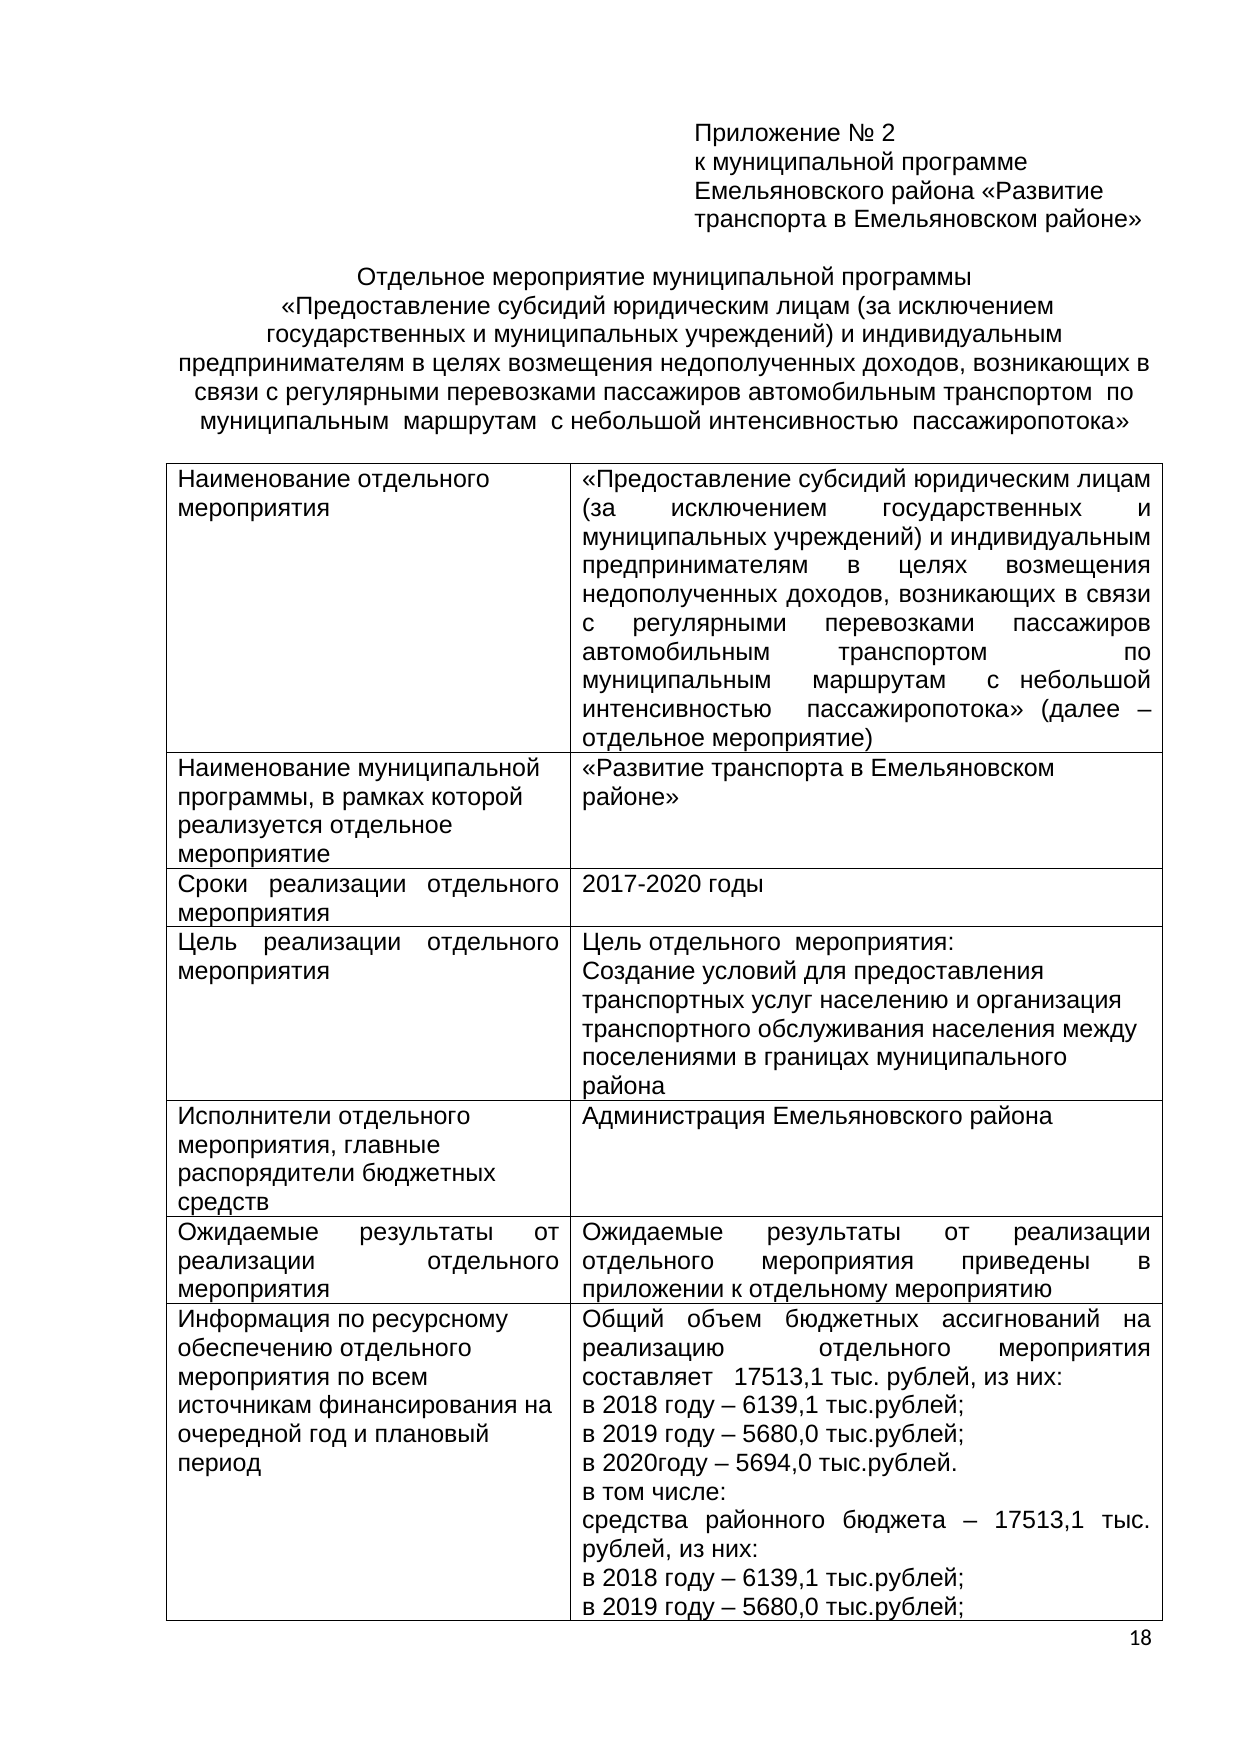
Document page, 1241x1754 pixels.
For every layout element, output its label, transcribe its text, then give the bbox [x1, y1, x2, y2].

table_cell Ожидаемые результаты от реализации отдельного мероприятия приведены в приложении к отдельному мероприятию [571, 1217, 1162, 1303]
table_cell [571, 1304, 1162, 1620]
table_cell Администрация Емельяновского района [571, 1101, 1162, 1216]
table_header Наименование отдельного мероприятия [167, 464, 570, 752]
table_cell «Развитие транспорта в Емельяновском районе» [571, 753, 1162, 868]
table_cell Сроки реализации отдельного мероприятия [167, 869, 570, 926]
table_cell 2017-2020 годы [571, 869, 1162, 926]
text «Предоставление субсидий юридическим лицам (за исключением государственных и муниципальных учреждений) и индивидуальным предпринимателям в целях возмещения недополученных доходов, возникающих в связи с регулярными перевозками пассажиров автомобильным транспортом по муниципальным маршрутам с небольшой интенсивностью пассажиропотока» [177, 291, 1152, 434]
table_cell Исполнители отдельного мероприятия, главные распорядители бюджетных средств [167, 1101, 570, 1216]
table_cell Цель реализации отдельного мероприятия [167, 927, 570, 1100]
text к муниципальной программе Емельяновского района «Развитие транспорта в Емельяновском районе» [694, 147, 1152, 233]
table_cell Наименование муниципальной программы, в рамках которой реализуется отдельное мероприятие [167, 753, 570, 868]
text Отдельное мероприятие муниципальной программы [177, 262, 1152, 291]
table_header «Предоставление субсидий юридическим лицам (за исключением государственных и муниципальных учреждений) и индивидуальным предпринимателям в целях возмещения недополученных доходов, возникающих в связи с регулярными перевозками пассажиров автомобильным транспортом по муниципальным маршрутам с небольшой интенсивностью пассажиропотока» (далее – отдельное мероприятие) [571, 464, 1162, 752]
table_cell Цель отдельного мероприятия: Создание условий для предоставления транспортных услуг населению и организация транспортного обслуживания населения между поселениями в границах муниципального района [571, 927, 1162, 1100]
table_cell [167, 1304, 570, 1620]
text Приложение № 2 [694, 118, 1152, 147]
table_cell Ожидаемые результаты от реализации отдельного мероприятия [167, 1217, 570, 1303]
